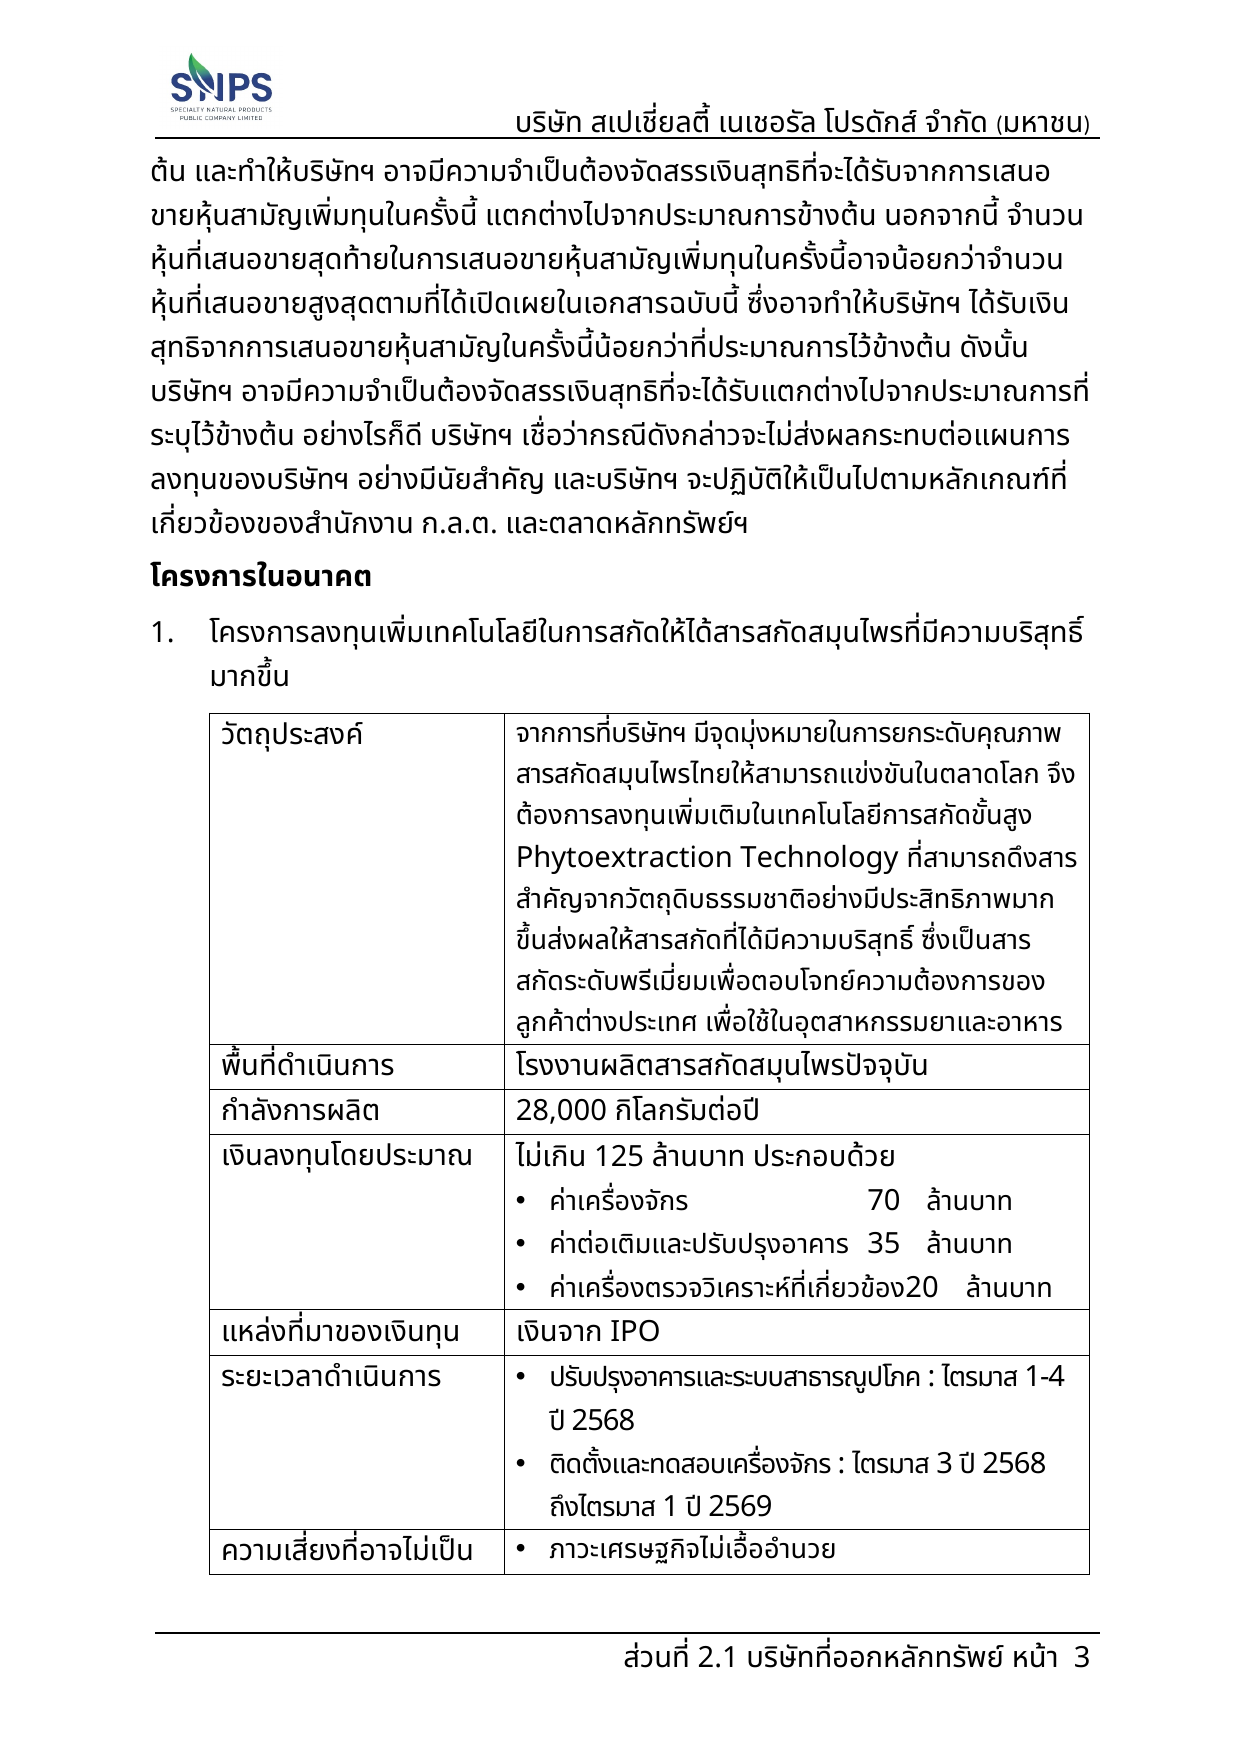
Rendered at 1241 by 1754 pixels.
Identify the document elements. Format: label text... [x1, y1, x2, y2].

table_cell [210, 1530, 504, 1574]
table_cell 28,000 กิโลกรัมต่อปี [505, 1090, 1089, 1134]
table_header วัตถุประสงค์ [210, 714, 504, 1043]
table_cell กำลังการผลิต [210, 1090, 504, 1134]
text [150, 150, 1090, 547]
table_cell ระยะเวลาดำเนินการ [210, 1356, 504, 1529]
table_header จากการที่บริษัทฯ มีจุดมุ่งหมายในการยกระดับคุณภาพสารสกัดสมุนไพรไทยให้สามารถแข่งขันในตลาดโลก จึงต้องการลงทุนเพิ่มเติมในเทคโนโลยีการสกัดขั้นสูง Phytoextraction Technology ที่สามารถดึงสารสำคัญจากวัตถุดิบธรรมชาติอย่างมีประสิทธิภาพมากขึ้นส่งผลให้สารสกัดที่ได้มีความบริสุทธิ์ ซึ่งเป็นสารสกัดระดับพรีเมี่ยมเพื่อตอบโจทย์ความต้องการของลูกค้าต่างประเทศ เพื่อใช้ในอุตสาหกรรมยาและอาหาร [505, 714, 1089, 1043]
text โครงการในอนาคต [150, 555, 1090, 599]
table_cell เงินจาก IPO [505, 1310, 1089, 1354]
table_cell แหล่งที่มาของเงินทุน [210, 1310, 504, 1354]
table_cell เงินลงทุนโดยประมาณ [210, 1135, 504, 1309]
text 1. โครงการลงทุนเพิ่มเทคโนโลยีในการสกัดให้ได้สารสกัดสมุนไพรที่มีความบริสุทธิ์มากขึ้น [150, 612, 1090, 700]
table_cell ปรับปรุงอาคารและระบบสาธารณูปโภค : ไตรมาส 1-4 ปี 2568 ติดตั้งและทดสอบเครื่องจักร : ไตรมาส 3 ปี 2568 ถึงไตรมาส 1 ปี 2569 [505, 1356, 1089, 1529]
table_cell โรงงานผลิตสารสกัดสมุนไพรปัจจุบัน [505, 1045, 1089, 1088]
picture [158, 46, 283, 132]
table_cell ไม่เกิน 125 ล้านบาท ประกอบด้วย ค่าเครื่องจักร 70 ล้านบาท ค่าต่อเติมและปรับปรุงอาคาร 35 ล้านบาท ค่าเครื่องตรวจวิเคราะห์ที่เกี่ยวข้อง 20 ล้านบาท [505, 1135, 1089, 1309]
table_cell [505, 1530, 1089, 1574]
table_cell พื้นที่ดำเนินการ [210, 1045, 504, 1088]
